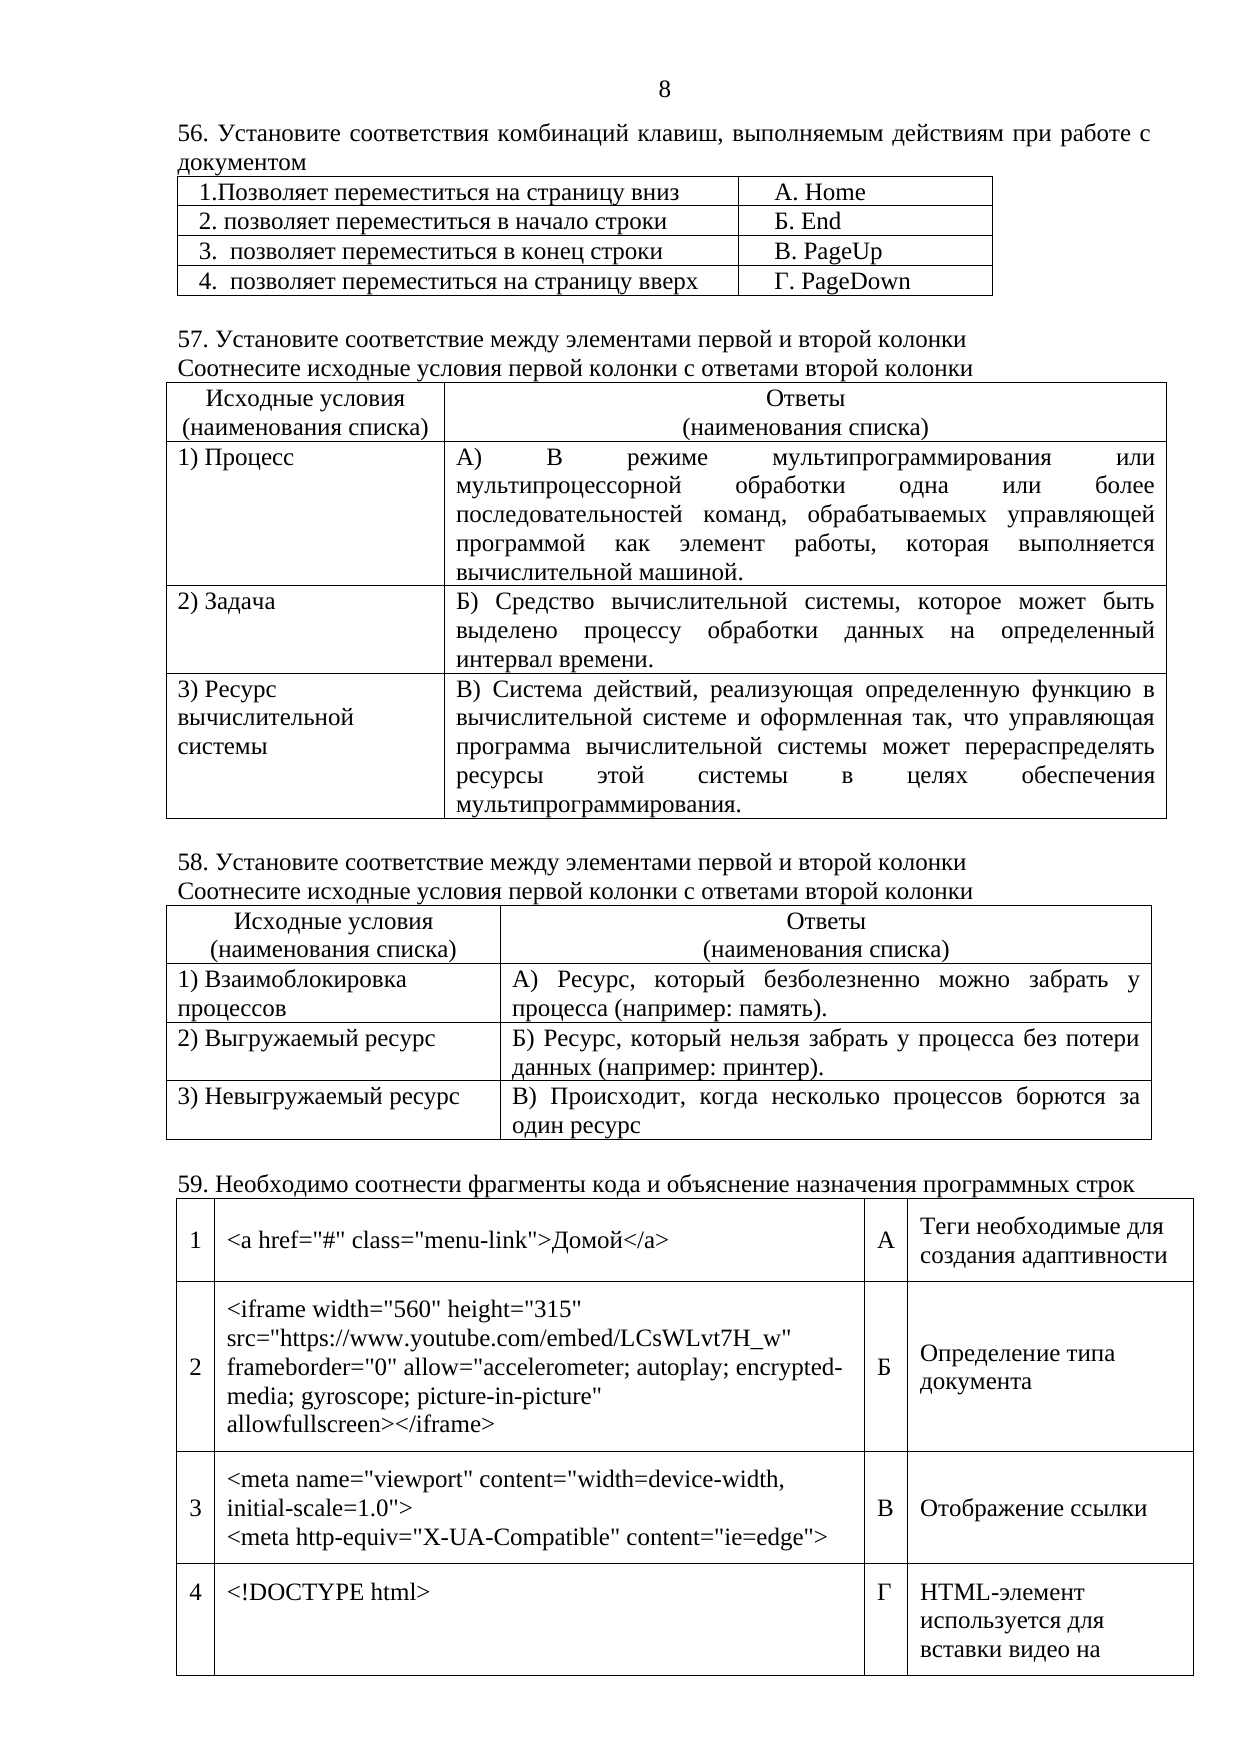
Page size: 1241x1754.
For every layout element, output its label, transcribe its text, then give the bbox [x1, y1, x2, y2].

table_cell <meta name="viewport" content="width=device-width, initial-scale=1.0"> <meta http-equiv="X-UA-Compatible" content="ie=edge"> [215, 1452, 864, 1563]
table_header А. Home [739, 177, 992, 205]
table_header Ответы (наименования списка) [445, 383, 1166, 441]
table_cell 1) Взаимоблокировка процессов [167, 964, 500, 1022]
table_cell Б [865, 1282, 907, 1451]
table_cell 3) Ресурс вычислительной системы [167, 674, 444, 817]
table_cell Отображение ссылки [908, 1452, 1193, 1563]
table_cell А) В режиме мультипрограммирования или мультипроцессорной обработки одна или более последовательностей команд, обрабатываемых управляющей программой как элемент работы, которая выполняется вычислительной машиной. [445, 442, 1166, 585]
table_cell Б. End [739, 206, 992, 235]
text 56. Установите соответствия комбинаций клавиш, выполняемым действиям при работе с документом [177, 118, 1152, 176]
table_header Ответы (наименования списка) [501, 906, 1151, 963]
table_cell 4. позволяет переместиться на страницу вверх [178, 266, 738, 295]
table_header А [865, 1199, 907, 1281]
table_header 1 [177, 1199, 214, 1281]
text 57. Установите соответствие между элементами первой и второй колонки [177, 324, 1152, 353]
table_header Теги необходимые для создания адаптивности [908, 1199, 1193, 1281]
table_cell А) Ресурс, который безболезненно можно забрать у процесса (например: память). [501, 964, 1151, 1022]
table_header Исходные условия (наименования списка) [167, 906, 500, 963]
table_cell 2 [177, 1282, 214, 1451]
table_cell В) Система действий, реализующая определенную функцию в вычислительной системе и оформленная так, что управляющая программа вычислительной системы может перераспределять ресурсы этой системы в целях обеспечения мультипрограммирования. [445, 674, 1166, 817]
text Соотнесите исходные условия первой колонки с ответами второй колонки [177, 876, 1152, 905]
table_cell В) Происходит, когда несколько процессов борются за один ресурс [501, 1081, 1151, 1139]
table_cell Б) Ресурс, который нельзя забрать у процесса без потери данных (например: принтер). [501, 1023, 1151, 1080]
table_cell 3 [177, 1452, 214, 1563]
table_cell Г [865, 1564, 907, 1675]
table_header 1.Позволяет переместиться на страницу вниз [178, 177, 738, 205]
text 59. Необходимо соотнести фрагменты кода и объяснение назначения программных строк [177, 1169, 1152, 1197]
table_cell Г. PageDown [739, 266, 992, 295]
table_cell Определение типа документа [908, 1282, 1193, 1451]
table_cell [908, 1564, 1193, 1675]
table_cell В [865, 1452, 907, 1563]
table_cell В. PageUp [739, 236, 992, 265]
table_cell 1) Процесс [167, 442, 444, 585]
table_cell 3) Невыгружаемый ресурс [167, 1081, 500, 1139]
table_cell <!DOCTYPE html> [215, 1564, 864, 1675]
table_cell Б) Средство вычислительной системы, которое может быть выделено процессу обработки данных на определенный интервал времени. [445, 586, 1166, 673]
table_cell <iframe width="560" height="315" src="https://www.youtube.com/embed/LCsWLvt7H_w" frameborder="0" allow="accelerometer; autoplay; encrypted-media; gyroscope; picture-in-picture" allowfullscreen></iframe> [215, 1282, 864, 1451]
text Соотнесите исходные условия первой колонки с ответами второй колонки [177, 353, 1152, 382]
table_header <a href="#" class="menu-link">Домой</a> [215, 1199, 864, 1281]
table_cell 3. позволяет переместиться в конец строки [178, 236, 738, 265]
table_cell 4 [177, 1564, 214, 1675]
table_cell 2) Выгружаемый ресурс [167, 1023, 500, 1080]
text 58. Установите соответствие между элементами первой и второй колонки [177, 847, 1152, 876]
table_header Исходные условия (наименования списка) [167, 383, 444, 441]
table_cell 2) Задача [167, 586, 444, 673]
table_cell 2. позволяет переместиться в начало строки [178, 206, 738, 235]
